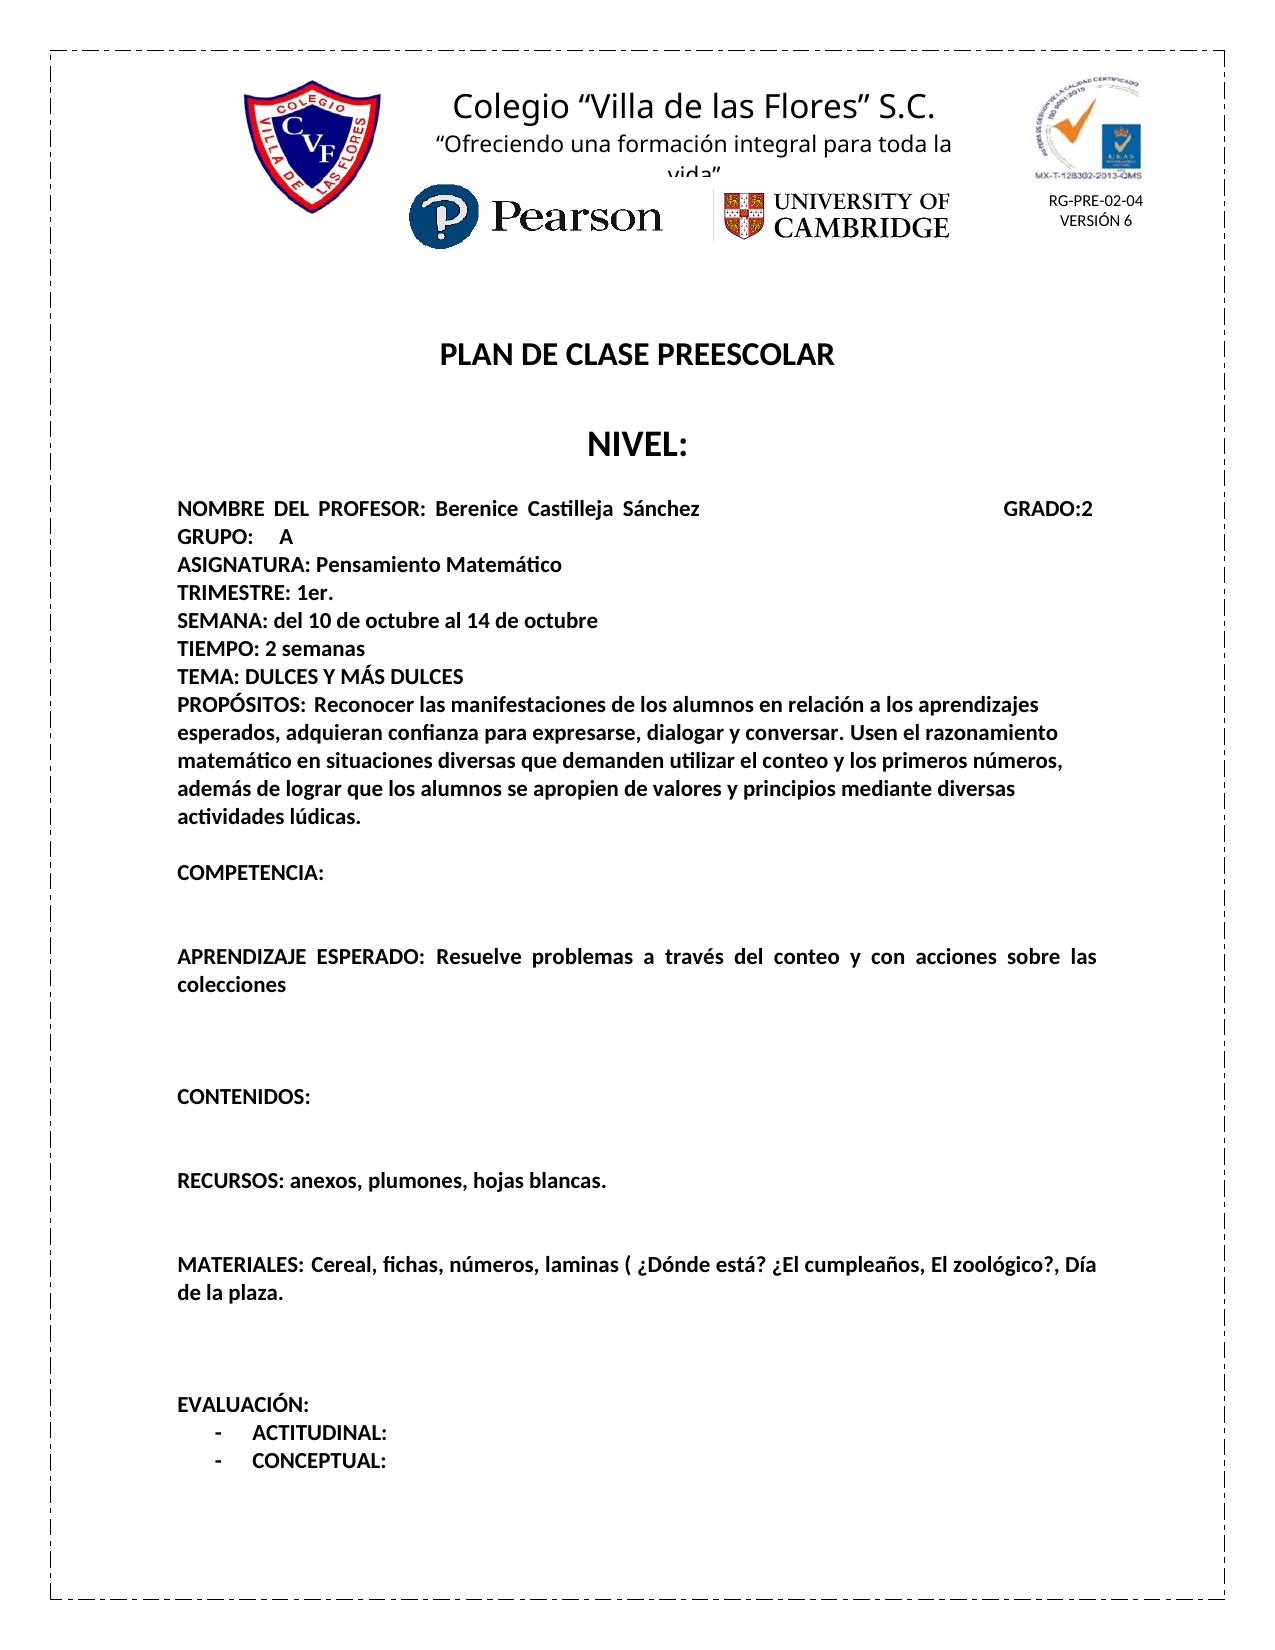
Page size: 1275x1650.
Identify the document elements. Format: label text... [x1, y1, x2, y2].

text RECURSOS: anexos, plumones, hojas blancas. [177, 1166, 1098, 1194]
text EVALUACIÓN: [177, 1391, 1098, 1418]
text NIVEL: [177, 420, 1098, 466]
text COMPETENCIA: [177, 858, 1098, 886]
text TIEMPO: 2 semanas [177, 634, 1098, 662]
list ACTITUDINAL: [214, 1418, 1098, 1447]
text SEMANA: del 10 de octubre al 14 de octubre [177, 606, 1098, 634]
text CONTENIDOS: [177, 1082, 1098, 1110]
text PROPÓSITOS: Reconocer las manifestaciones de los alumnos en relación a los aprendizajes esperados, adquieran confianza para expresarse, dialogar y conversar. Usen el razonamiento matemático en situaciones diversas que demanden utilizar el conteo y los primeros números, además de lograr que los alumnos se apropien de valores y principios mediante diversas actividades lúdicas. [177, 690, 1098, 830]
text ASIGNATURA: Pensamiento Matemático [177, 550, 1098, 578]
text TEMA: DULCES Y MÁS DULCES [177, 662, 1098, 690]
list CONCEPTUAL: [214, 1447, 1098, 1474]
text TRIMESTRE: 1er. [177, 578, 1098, 606]
picture [400, 178, 669, 252]
text PLAN DE CLASE PREESCOLAR [177, 333, 1098, 374]
text MATERIALES: Cereal, fichas, números, laminas ( ¿Dónde está? ¿El cumpleaños, El zoológico?, Día de la plaza. [177, 1250, 1098, 1306]
text APRENDIZAJE ESPERADO: Resuelve problemas a través del conteo y con acciones sobre las colecciones [177, 942, 1098, 998]
picture [236, 76, 391, 218]
picture [1029, 74, 1145, 182]
text NOMBRE DEL PROFESOR: Berenice Castilleja Sánchez GRADO:2 GRUPO: A [177, 494, 1098, 550]
picture [713, 189, 959, 241]
